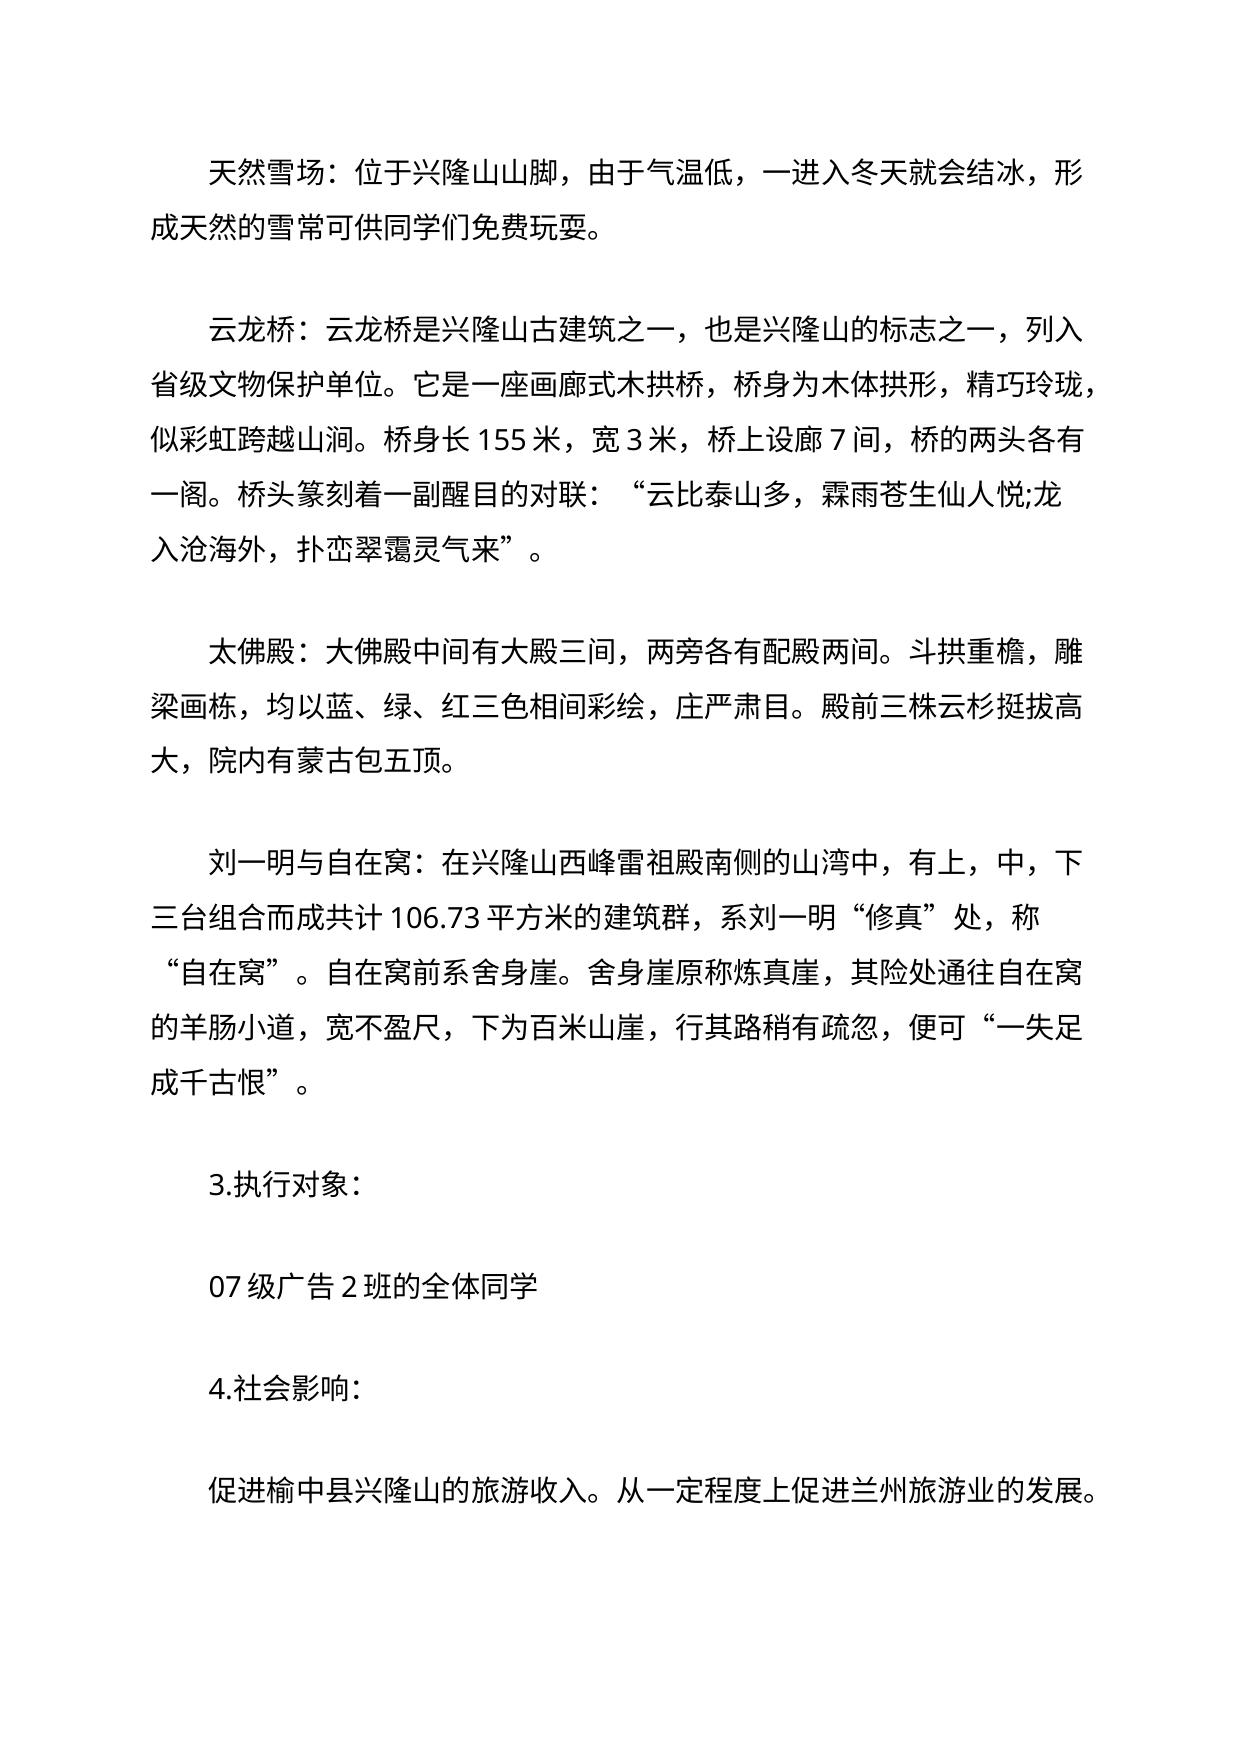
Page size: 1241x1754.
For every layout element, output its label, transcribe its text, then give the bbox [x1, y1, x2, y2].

text 云龙桥：云龙桥是兴隆山古建筑之一，也是兴隆山的标志之一，列入省级文物保护单位。它是一座画廊式木拱桥，桥身为木体拱形，精巧玲珑，似彩虹跨越山涧。桥身长155米，宽3米，桥上设廊7间，桥的两头各有一阁。桥头篆刻着一副醒目的对联：“云比泰山多，霖雨苍生仙人悦;龙入沧海外，扑峦翠霭灵气来”。 [150, 307, 1090, 569]
text 3.执行对象： [150, 1161, 1090, 1204]
text 促进榆中县兴隆山的旅游收入。从一定程度上促进兰州旅游业的发展。 [150, 1467, 1090, 1509]
text 太佛殿：大佛殿中间有大殿三间，两旁各有配殿两间。斗拱重檐，雕梁画栋，均以蓝、绿、红三色相间彩绘，庄严肃目。殿前三株云杉挺拔高大，院内有蒙古包五顶。 [150, 628, 1090, 780]
text 07级广告2班的全体同学 [150, 1263, 1090, 1306]
text 4.社会影响： [150, 1365, 1090, 1408]
text 刘一明与自在窝：在兴隆山西峰雷祖殿南侧的山湾中，有上，中，下三台组合而成共计106.73平方米的建筑群，系刘一明“修真”处，称“自在窝”。自在窝前系舍身崖。舍身崖原称炼真崖，其险处通往自在窝的羊肠小道，宽不盈尺，下为百米山崖，行其路稍有疏忽，便可“一失足成千古恨”。 [150, 840, 1090, 1102]
text 天然雪场：位于兴隆山山脚，由于气温低，一进入冬天就会结冰，形成天然的雪常可供同学们免费玩耍。 [150, 150, 1090, 247]
